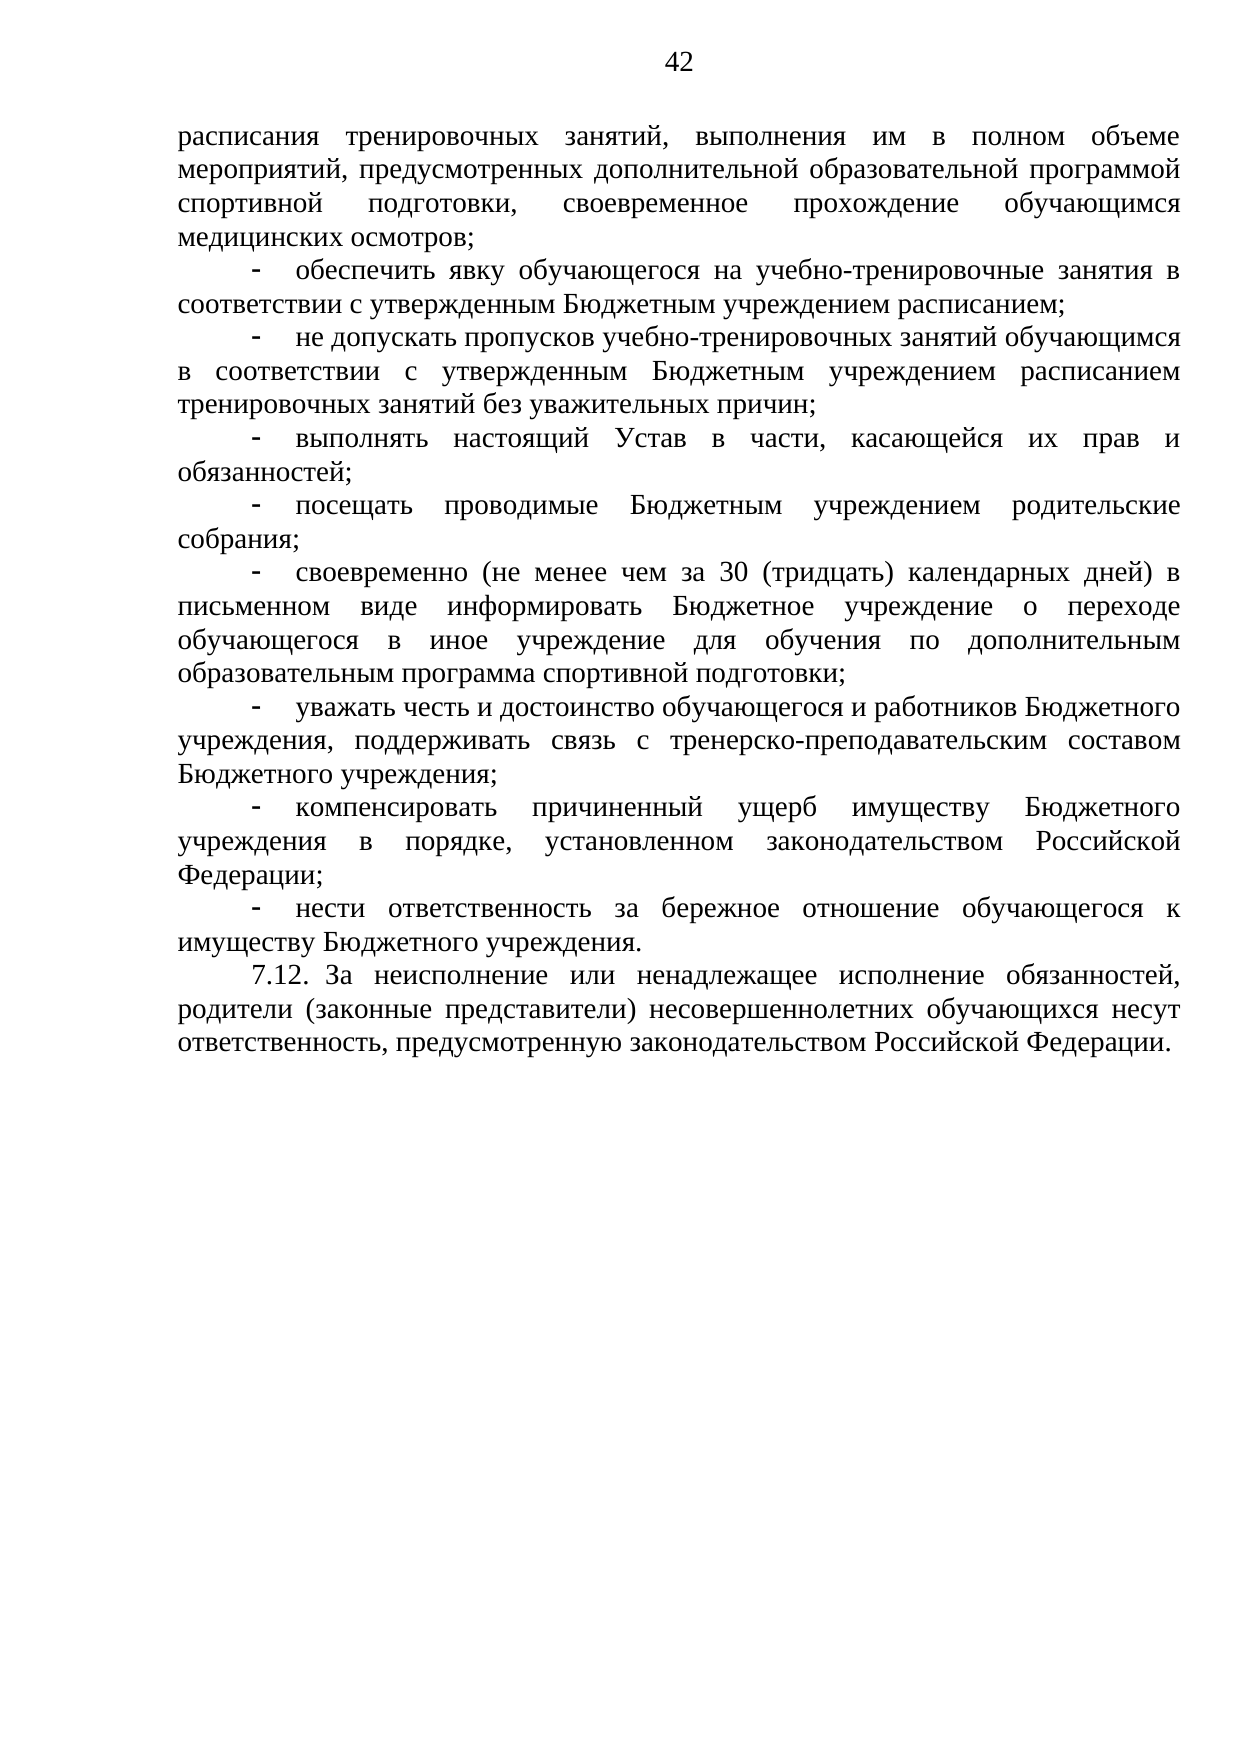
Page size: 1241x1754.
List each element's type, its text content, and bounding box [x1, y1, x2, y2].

list уважать честь и достоинство обучающегося и работников Бюджетного учреждения, поддерживать связь с тренерско-преподавательским составом Бюджетного учреждения; [177, 689, 1181, 789]
list своевременно (не менее чем за 30 (тридцать) календарных дней) в письменном виде информировать Бюджетное учреждение о переходе обучающегося в иное учреждение для обучения по дополнительным образовательным программа спортивной подготовки; [177, 554, 1181, 689]
list компенсировать причиненный ущерб имуществу Бюджетного учреждения в порядке, установленном законодательством Российской Федерации; [177, 789, 1181, 890]
list обеспечить явку обучающегося на учебно-тренировочные занятия в соответствии с утвержденным Бюджетным учреждением расписанием; [177, 252, 1181, 319]
list За неисполнение или ненадлежащее исполнение обязанностей, родители (законные представители) несовершеннолетних обучающихся несут ответственность, предусмотренную законодательством Российской Федерации. [177, 957, 1181, 1058]
list нести ответственность за бережное отношение обучающегося к имуществу Бюджетного учреждения. [177, 890, 1181, 957]
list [177, 118, 1181, 252]
list не допускать пропусков учебно-тренировочных занятий обучающимся в соответствии с утвержденным Бюджетным учреждением расписанием тренировочных занятий без уважительных причин; [177, 319, 1181, 420]
list посещать проводимые Бюджетным учреждением родительские собрания; [177, 487, 1181, 554]
list выполнять настоящий Устав в части, касающейся их прав и обязанностей; [177, 420, 1181, 487]
